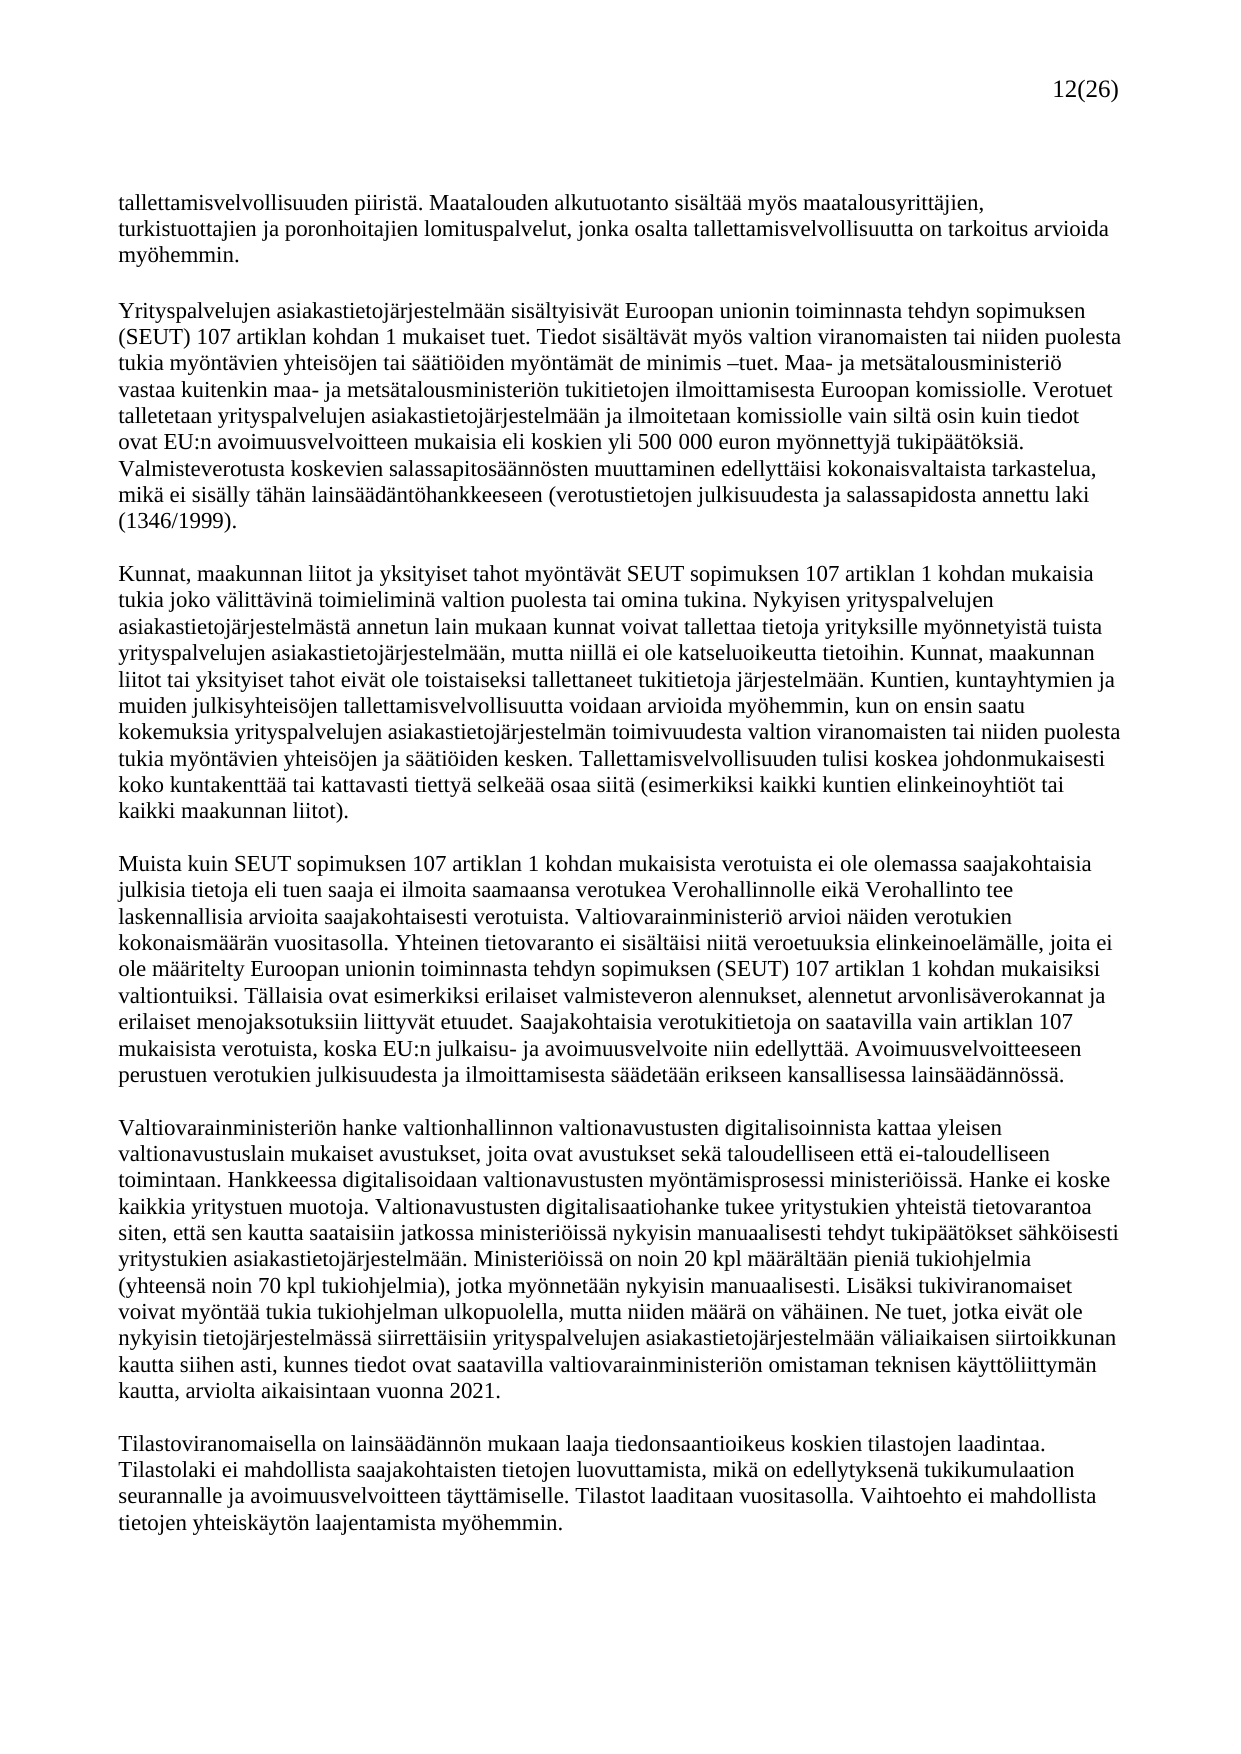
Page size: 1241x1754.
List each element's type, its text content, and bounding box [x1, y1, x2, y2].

text Muista kuin SEUT sopimuksen 107 artiklan 1 kohdan mukaisista verotuista ei ole olemassa saajakohtaisia julkisia tietoja eli tuen saaja ei ilmoita saamaansa verotukea Verohallinnolle eikä Verohallinto tee laskennallisia arvioita saajakohtaisesti verotuista. Valtiovarainministeriö arvioi näiden verotukien kokonaismäärän vuositasolla. Yhteinen tietovaranto ei sisältäisi niitä veroetuuksia elinkeinoelämälle, joita ei ole määritelty Euroopan unionin toiminnasta tehdyn sopimuksen (SEUT) 107 artiklan 1 kohdan mukaisiksi valtiontuiksi. Tällaisia ovat esimerkiksi erilaiset valmisteveron alennukset, alennetut arvonlisäverokannat ja erilaiset menojaksotuksiin liittyvät etuudet. Saajakohtaisia verotukitietoja on saatavilla vain artiklan 107 mukaisista verotuista, koska EU:n julkaisu- ja avoimuusvelvoite niin edellyttää. Avoimuusvelvoitteeseen perustuen verotukien julkisuudesta ja ilmoittamisesta säädetään erikseen kansallisessa lainsäädännössä. [118, 850, 1122, 1087]
text Tilastoviranomaisella on lainsäädännön mukaan laaja tiedonsaantioikeus koskien tilastojen laadintaa. Tilastolaki ei mahdollista saajakohtaisten tietojen luovuttamista, mikä on edellytyksenä tukikumulaation seurannalle ja avoimuusvelvoitteen täyttämiselle. Tilastot laaditaan vuositasolla. Vaihtoehto ei mahdollista tietojen yhteiskäytön laajentamista myöhemmin. [118, 1430, 1122, 1535]
text Valtiovarainministeriön hanke valtionhallinnon valtionavustusten digitalisoinnista kattaa yleisen valtionavustuslain mukaiset avustukset, joita ovat avustukset sekä taloudelliseen että ei-taloudelliseen toimintaan. Hankkeessa digitalisoidaan valtionavustusten myöntämisprosessi ministeriöissä. Hanke ei koske kaikkia yritystuen muotoja. Valtionavustusten digitalisaatiohanke tukee yritystukien yhteistä tietovarantoa siten, että sen kautta saataisiin jatkossa ministeriöissä nykyisin manuaalisesti tehdyt tukipäätökset sähköisesti yritystukien asiakastietojärjestelmään. Ministeriöissä on noin 20 kpl määrältään pieniä tukiohjelmia (yhteensä noin 70 kpl tukiohjelmia), jotka myönnetään nykyisin manuaalisesti. Lisäksi tukiviranomaiset voivat myöntää tukia tukiohjelman ulkopuolella, mutta niiden määrä on vähäinen. Ne tuet, jotka eivät ole nykyisin tietojärjestelmässä siirrettäisiin yrityspalvelujen asiakastietojärjestelmään väliaikaisen siirtoikkunan kautta siihen asti, kunnes tiedot ovat saatavilla valtiovarainministeriön omistaman teknisen käyttöliittymän kautta, arviolta aikaisintaan vuonna 2021. [118, 1114, 1122, 1403]
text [118, 189, 1122, 297]
text Yrityspalvelujen asiakastietojärjestelmään sisältyisivät Euroopan unionin toiminnasta tehdyn sopimuksen (SEUT) 107 artiklan kohdan 1 mukaiset tuet. Tiedot sisältävät myös valtion viranomaisten tai niiden puolesta tukia myöntävien yhteisöjen tai säätiöiden myöntämät de minimis –tuet. Maa- ja metsätalousministeriö vastaa kuitenkin maa- ja metsätalousministeriön tukitietojen ilmoittamisesta Euroopan komissiolle. Verotuet talletetaan yrityspalvelujen asiakastietojärjestelmään ja ilmoitetaan komissiolle vain siltä osin kuin tiedot ovat EU:n avoimuusvelvoitteen mukaisia eli koskien yli 500 000 euron myönnettyjä tukipäätöksiä. Valmisteverotusta koskevien salassapitosäännösten muuttaminen edellyttäisi kokonaisvaltaista tarkastelua, mikä ei sisälly tähän lainsäädäntöhankkeeseen (verotustietojen julkisuudesta ja salassapidosta annettu laki (1346/1999). [118, 297, 1122, 534]
text Kunnat, maakunnan liitot ja yksityiset tahot myöntävät SEUT sopimuksen 107 artiklan 1 kohdan mukaisia tukia joko välittävinä toimieliminä valtion puolesta tai omina tukina. Nykyisen yrityspalvelujen asiakastietojärjestelmästä annetun lain mukaan kunnat voivat tallettaa tietoja yrityksille myönnetyistä tuista yrityspalvelujen asiakastietojärjestelmään, mutta niillä ei ole katseluoikeutta tietoihin. Kunnat, maakunnan liitot tai yksityiset tahot eivät ole toistaiseksi tallettaneet tukitietoja järjestelmään. Kuntien, kuntayhtymien ja muiden julkisyhteisöjen tallettamisvelvollisuutta voidaan arvioida myöhemmin, kun on ensin saatu kokemuksia yrityspalvelujen asiakastietojärjestelmän toimivuudesta valtion viranomaisten tai niiden puolesta tukia myöntävien yhteisöjen ja säätiöiden kesken. Tallettamisvelvollisuuden tulisi koskea johdonmukaisesti koko kuntakenttää tai kattavasti tiettyä selkeää osaa siitä (esimerkiksi kaikki kuntien elinkeinoyhtiöt tai kaikki maakunnan liitot). [118, 560, 1122, 824]
